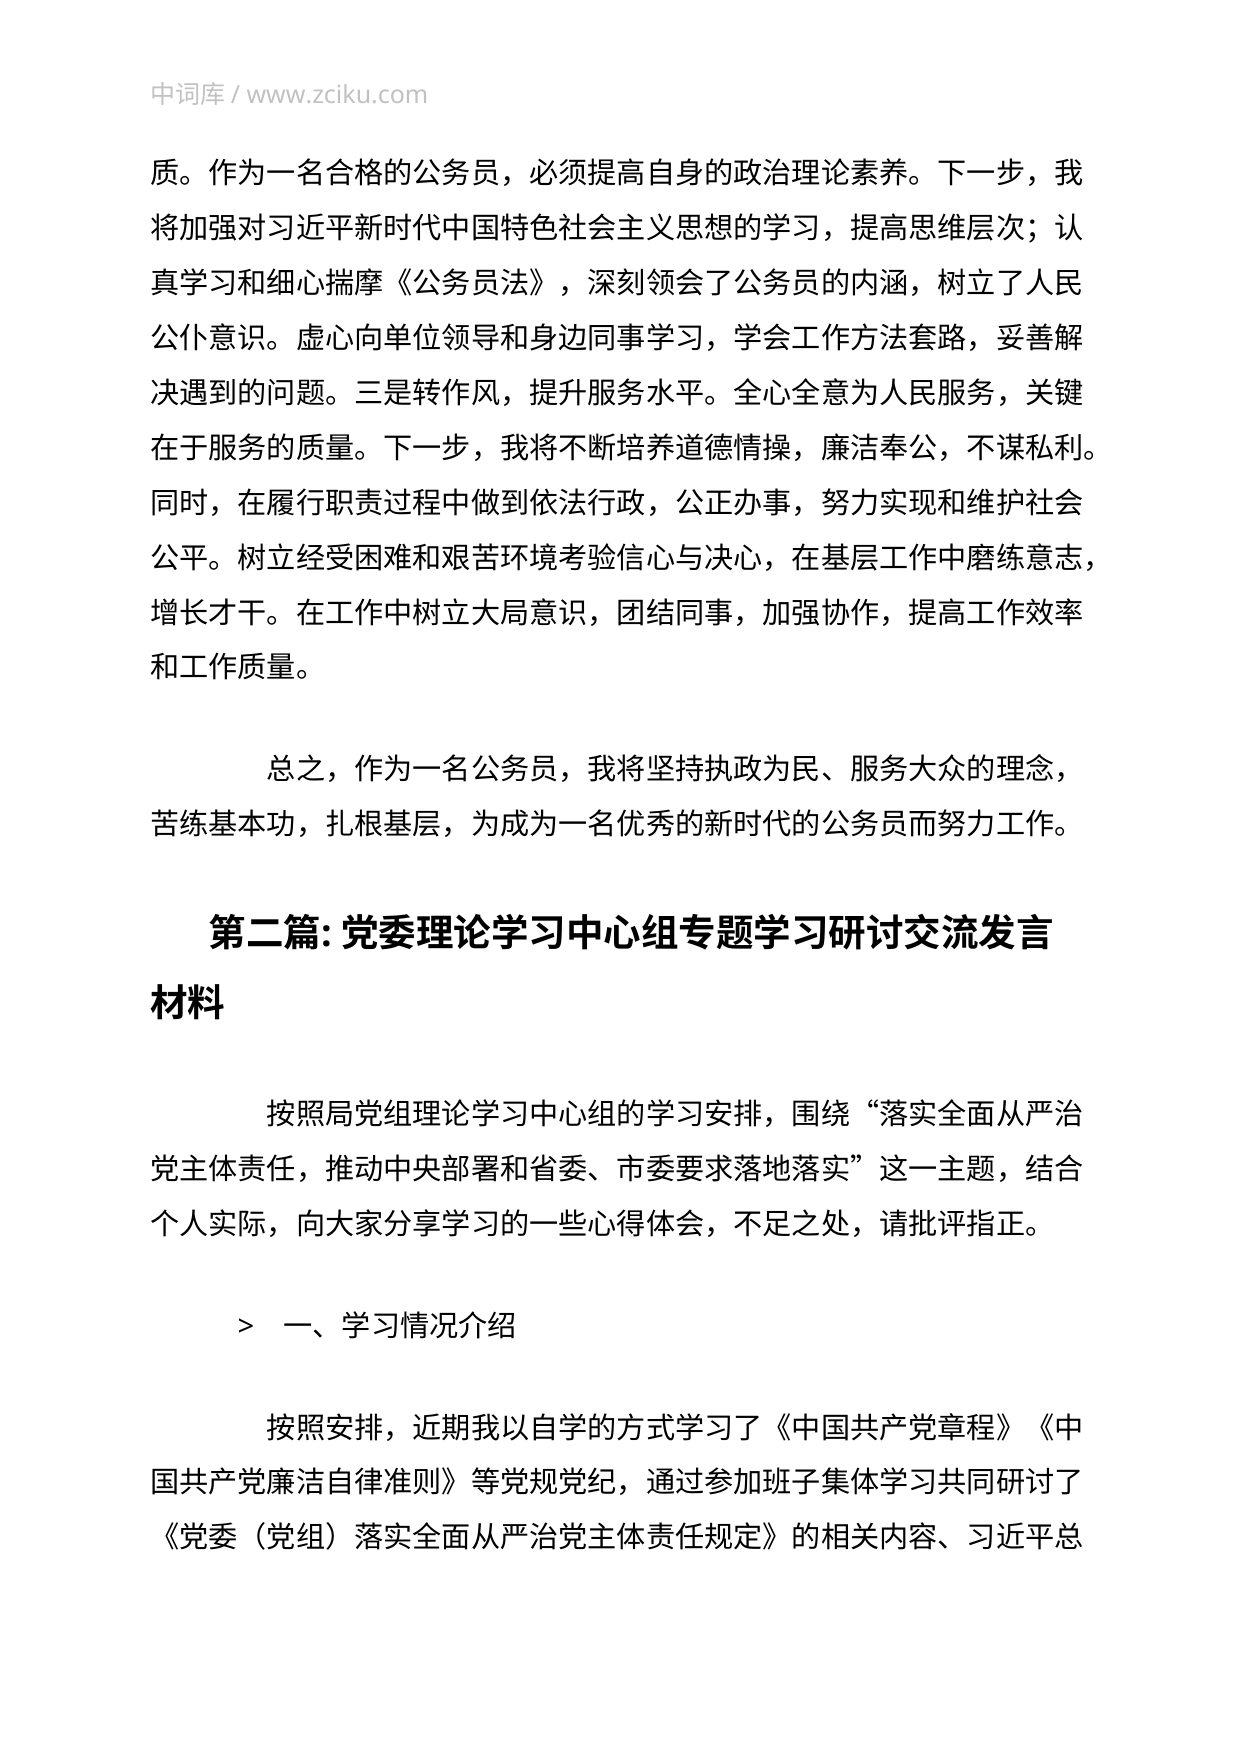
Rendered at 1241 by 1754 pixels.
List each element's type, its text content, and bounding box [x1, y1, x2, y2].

text 按照局党组理论学习中心组的学习安排，围绕“落实全面从严治党主体责任，推动中央部署和省委、市委要求落地落实”这一主题，结合个人实际，向大家分享学习的一些心得体会，不足之处，请批评指正。 [150, 1091, 1090, 1243]
text 第二篇: 党委理论学习中心组专题学习研讨交流发言材料 [150, 902, 1090, 1027]
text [150, 150, 1090, 686]
text 总之，作为一名公务员，我将坚持执政为民、服务大众的理念，苦练基本功，扎根基层，为成为一名优秀的新时代的公务员而努力工作。 [150, 746, 1090, 843]
text > 一、学习情况介绍 [150, 1302, 1090, 1344]
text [150, 1404, 1090, 1556]
